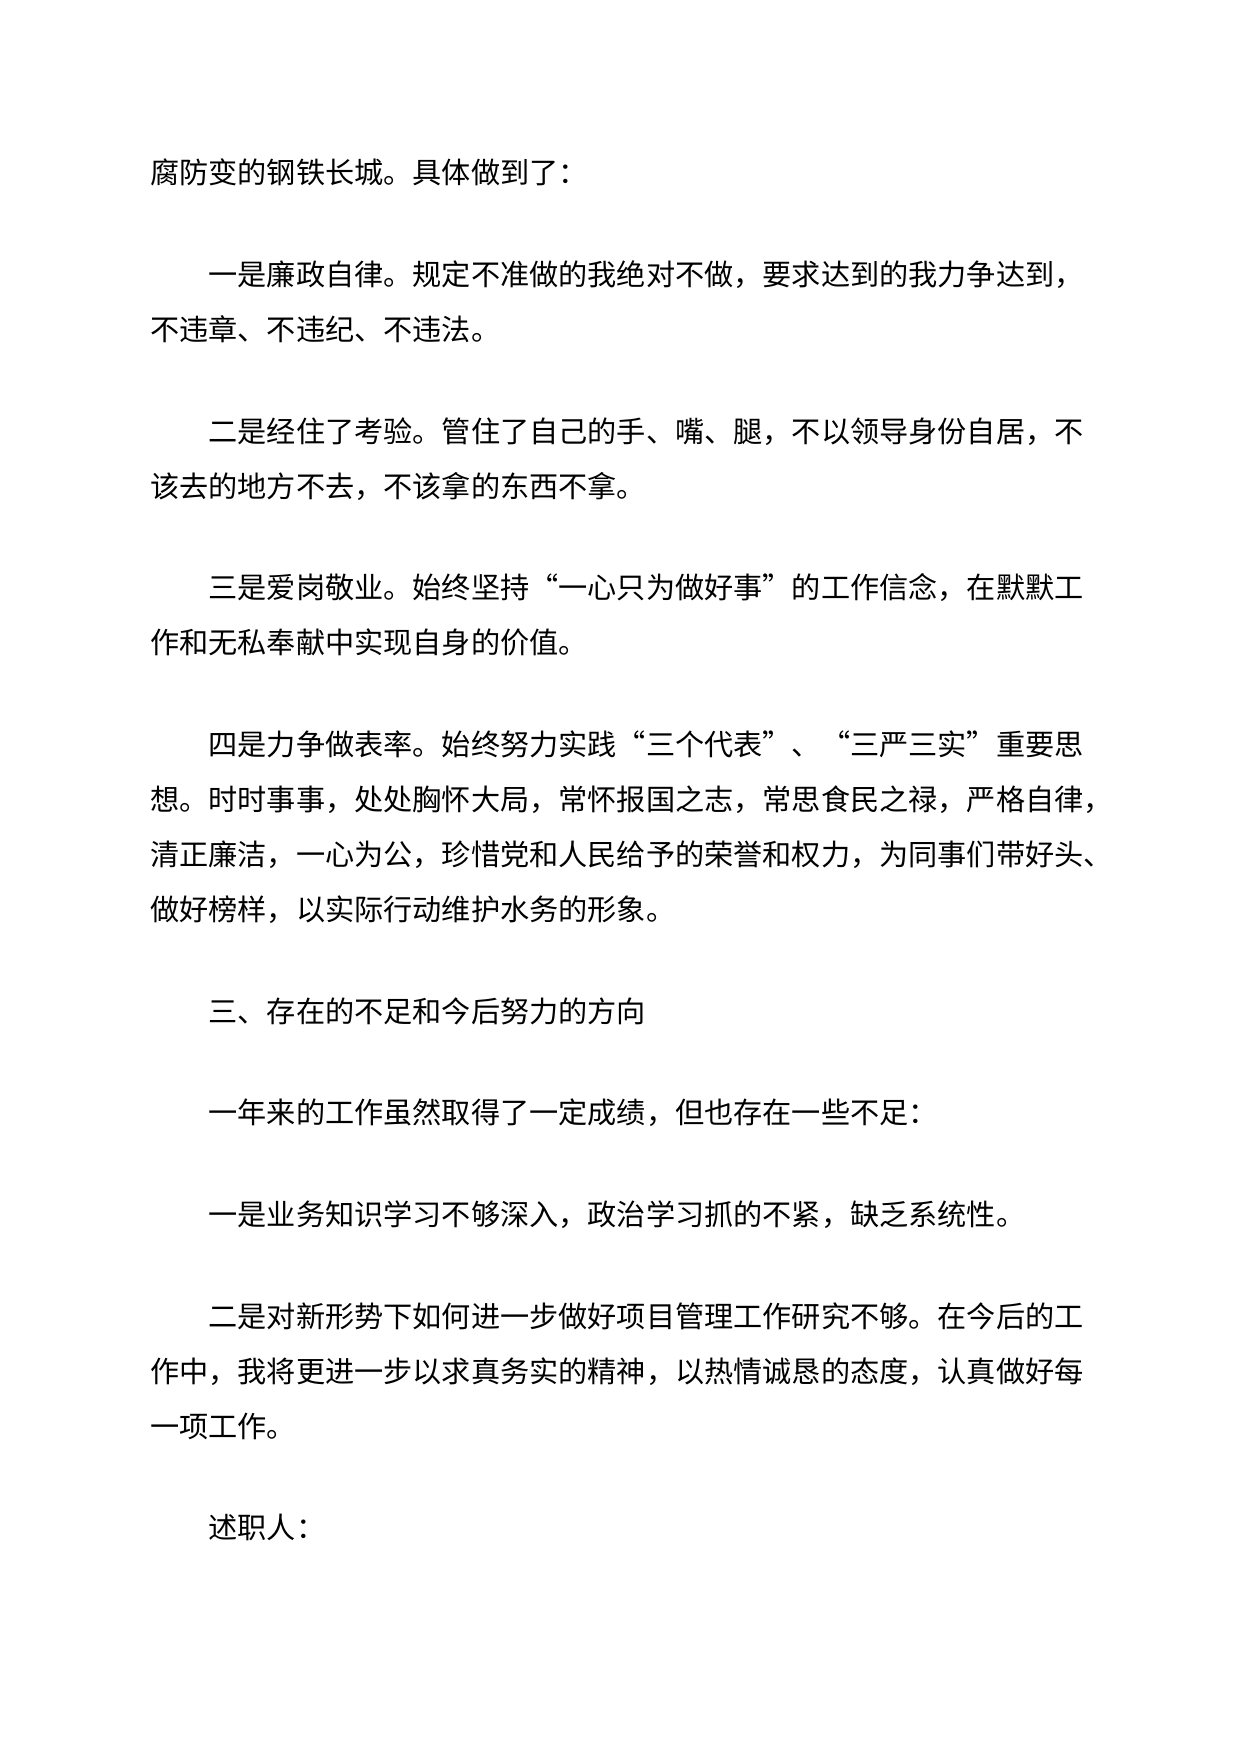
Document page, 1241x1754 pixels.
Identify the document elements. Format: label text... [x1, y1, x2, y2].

text 三是爱岗敬业。始终坚持“一心只为做好事”的工作信念，在默默工作和无私奉献中实现自身的价值。 [150, 565, 1090, 662]
text 述职人： [150, 1505, 1090, 1547]
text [150, 150, 1090, 192]
text 一是业务知识学习不够深入，政治学习抓的不紧，缺乏系统性。 [150, 1192, 1090, 1234]
text 二是对新形势下如何进一步做好项目管理工作研究不够。在今后的工作中，我将更进一步以求真务实的精神，以热情诚恳的态度，认真做好每一项工作。 [150, 1293, 1090, 1446]
text 四是力争做表率。始终努力实践“三个代表”、“三严三实”重要思想。时时事事，处处胸怀大局，常怀报国之志，常思食民之禄，严格自律，清正廉洁，一心为公，珍惜党和人民给予的荣誉和权力，为同事们带好头、做好榜样，以实际行动维护水务的形象。 [150, 722, 1090, 929]
text 二是经住了考验。管住了自己的手、嘴、腿，不以领导身份自居，不该去的地方不去，不该拿的东西不拿。 [150, 408, 1090, 506]
text 一是廉政自律。规定不准做的我绝对不做，要求达到的我力争达到，不违章、不违纪、不违法。 [150, 252, 1090, 349]
text 一年来的工作虽然取得了一定成绩，但也存在一些不足： [150, 1090, 1090, 1132]
text 三、存在的不足和今后努力的方向 [150, 988, 1090, 1031]
